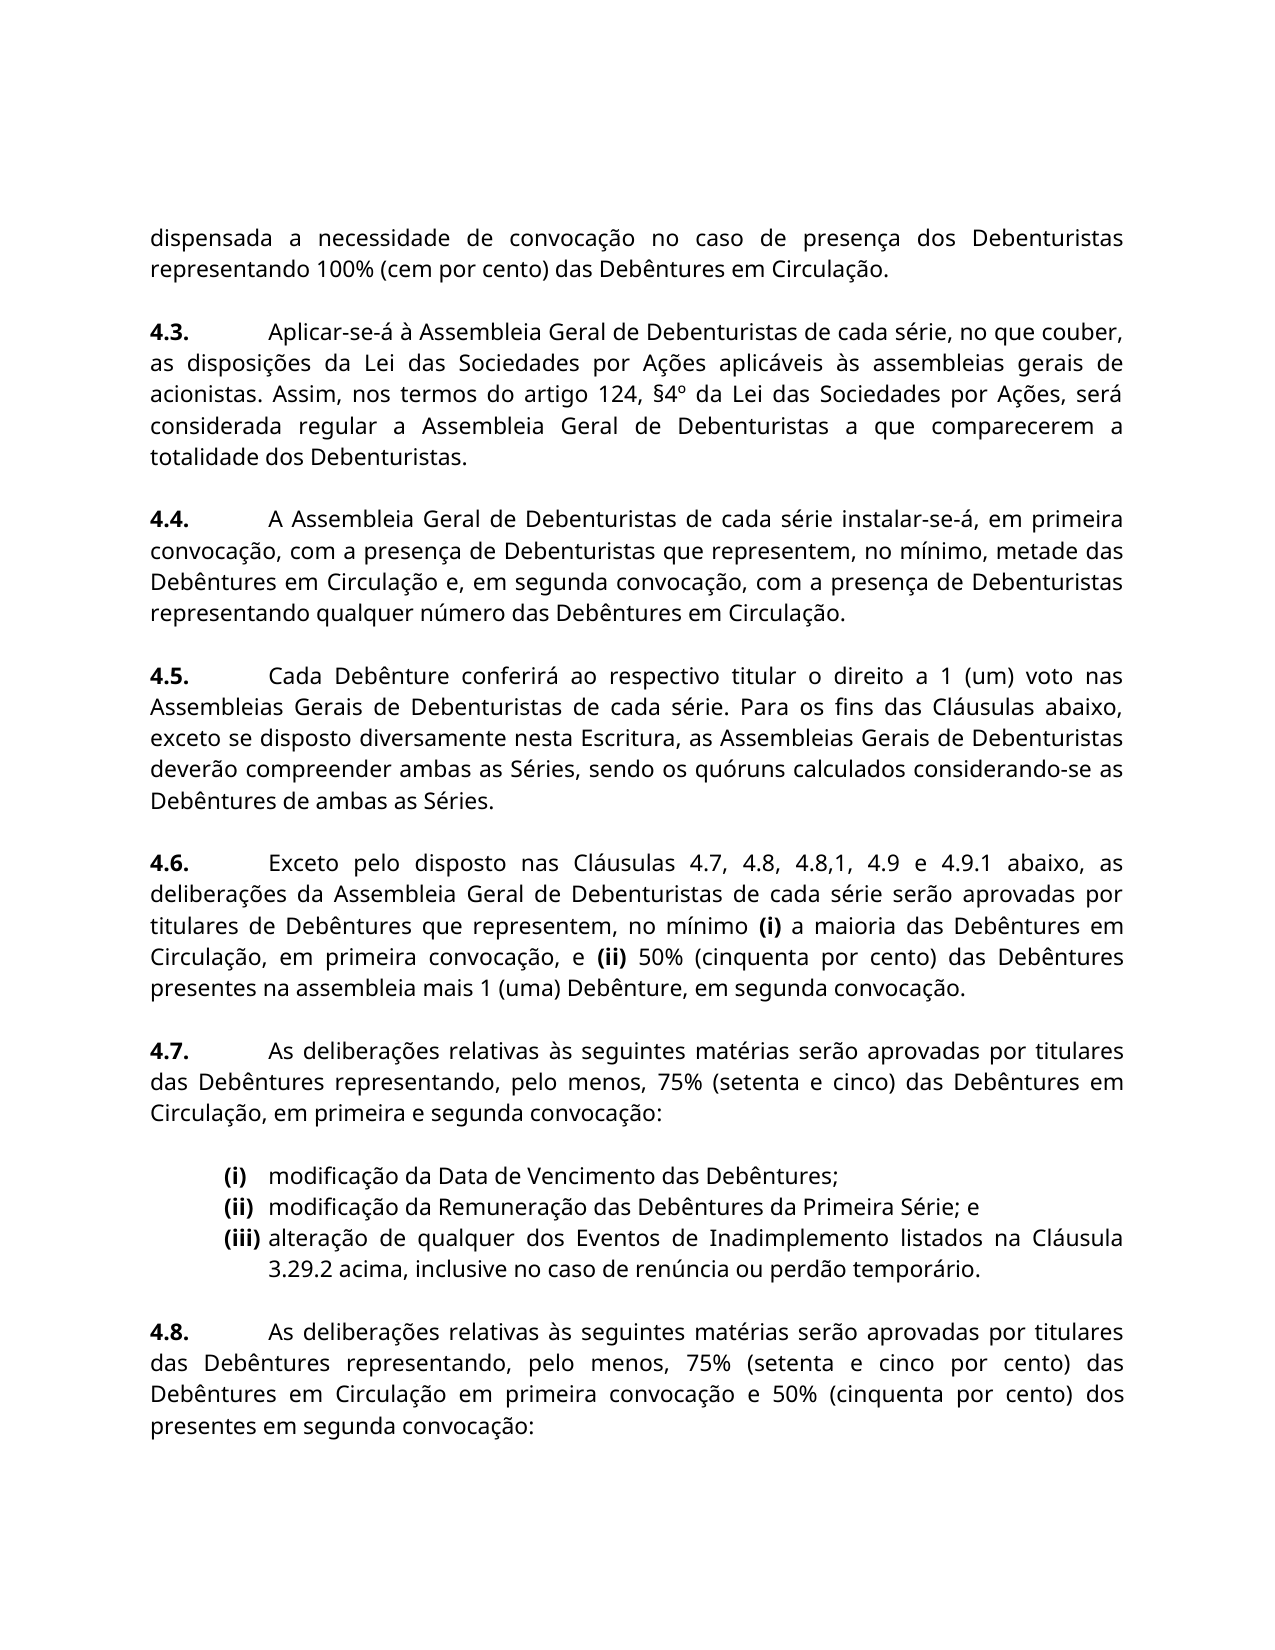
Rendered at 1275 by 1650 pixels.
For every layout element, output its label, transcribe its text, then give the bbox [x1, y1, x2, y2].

list As deliberações relativas às seguintes matérias serão aprovadas por titulares das Debêntures representando, pelo menos, 75% (setenta e cinco por cento) das Debêntures em Circulação em primeira convocação e 50% (cinquenta por cento) dos presentes em segunda convocação: [150, 1315, 1124, 1440]
list alteração de qualquer dos Eventos de Inadimplemento listados na Cláusula 3.29.2 acima, inclusive no caso de renúncia ou perdão temporário. [224, 1222, 1124, 1284]
list As deliberações relativas às seguintes matérias serão aprovadas por titulares das Debêntures representando, pelo menos, 75% (setenta e cinco) das Debêntures em Circulação, em primeira e segunda convocação: [150, 1034, 1124, 1128]
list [150, 222, 1124, 284]
list Exceto pelo disposto nas Cláusulas 4.7, 4.8, 4.8,1, 4.9 e 4.9.1 abaixo, as deliberações da Assembleia Geral de Debenturistas de cada série serão aprovadas por titulares de Debêntures que representem, no mínimo (i) a maioria das Debêntures em Circulação, em primeira convocação, e (ii) 50% (cinquenta por cento) das Debêntures presentes na assembleia mais 1 (uma) Debênture, em segunda convocação. [150, 847, 1124, 1003]
list modificação da Remuneração das Debêntures da Primeira Série; e [224, 1190, 1124, 1222]
list Aplicar-se-á à Assembleia Geral de Debenturistas de cada série, no que couber, as disposições da Lei das Sociedades por Ações aplicáveis às assembleias gerais de acionistas. Assim, nos termos do artigo 124, §4º da Lei das Sociedades por Ações, será considerada regular a Assembleia Geral de Debenturistas a que comparecerem a totalidade dos Debenturistas. [150, 315, 1124, 472]
list A Assembleia Geral de Debenturistas de cada série instalar-se-á, em primeira convocação, com a presença de Debenturistas que representem, no mínimo, metade das Debêntures em Circulação e, em segunda convocação, com a presença de Debenturistas representando qualquer número das Debêntures em Circulação. [150, 503, 1124, 628]
list Cada Debênture conferirá ao respectivo titular o direito a 1 (um) voto nas Assembleias Gerais de Debenturistas de cada série. Para os fins das Cláusulas abaixo, exceto se disposto diversamente nesta Escritura, as Assembleias Gerais de Debenturistas deverão compreender ambas as Séries, sendo os quóruns calculados considerando-se as Debêntures de ambas as Séries. [150, 659, 1124, 815]
list modificação da Data de Vencimento das Debêntures; [224, 1159, 1124, 1190]
